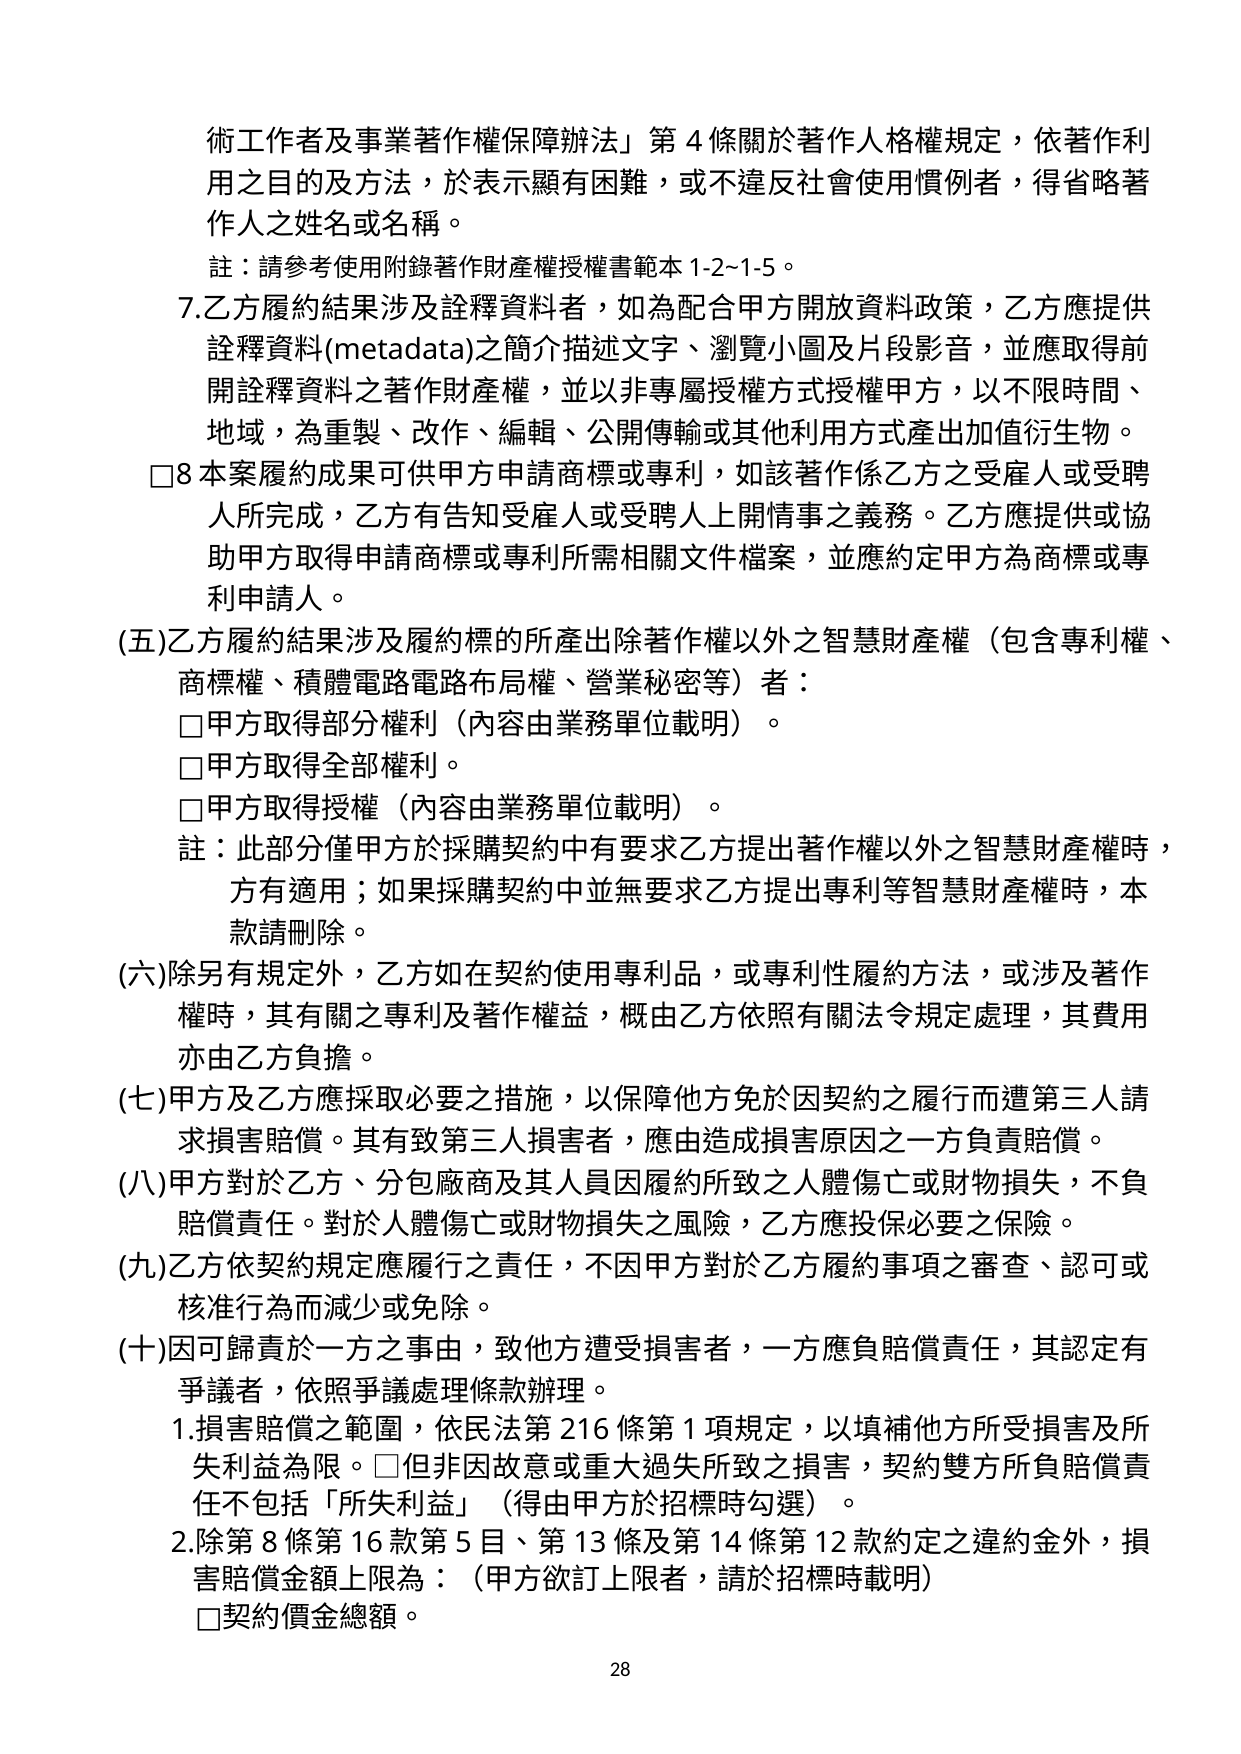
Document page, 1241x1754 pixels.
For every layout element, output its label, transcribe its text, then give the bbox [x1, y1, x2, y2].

text (六)除另有規定外，乙方如在契約使用專利品，或專利性履約方法，或涉及著作權時，其有關之專利及著作權益，概由乙方依照有關法令規定處理，其費用亦由乙方負擔。 [118, 951, 1152, 1076]
text 1.損害賠償之範圍，依民法第216條第1項規定，以填補他方所受損害及所失利益為限。□但非因故意或重大過失所致之損害，契約雙方所負賠償責任不包括「所失利益」（得由甲方於招標時勾選）。 [162, 1410, 1152, 1522]
text 7.乙方履約結果涉及詮釋資料者，如為配合甲方開放資料政策，乙方應提供詮釋資料(metadata)之簡介描述文字、瀏覽小圖及片段影音，並應取得前開詮釋資料之著作財產權，並以非專屬授權方式授權甲方，以不限時間、地域，為重製、改作、編輯、公開傳輸或其他利用方式產出加值衍生物。 [177, 285, 1152, 451]
text □甲方取得部分權利（內容由業務單位載明）。 [164, 701, 1152, 743]
text (五)乙方履約結果涉及履約標的所產出除著作權以外之智慧財產權（包含專利權、商標權、積體電路電路布局權、營業秘密等）者： [118, 618, 1152, 701]
text 註：此部分僅甲方於採購契約中有要求乙方提出著作權以外之智慧財產權時，方有適用；如果採購契約中並無要求乙方提出專利等智慧財產權時，本款請刪除。 [177, 826, 1152, 951]
text □8本案履約成果可供甲方申請商標或專利，如該著作係乙方之受雇人或受聘人所完成，乙方有告知受雇人或受聘人上開情事之義務。乙方應提供或協助甲方取得申請商標或專利所需相關文件檔案，並應約定甲方為商標或專利申請人。 [148, 451, 1152, 618]
text 註：請參考使用附錄著作財產權授權書範本1-2~1-5。 [208, 243, 1152, 285]
text □契約價金總額。 [195, 1597, 1152, 1635]
text □甲方取得全部權利。 [164, 743, 1152, 785]
text 2.除第8條第16款第5目、第13條及第14條第12款約定之違約金外，損害賠償金額上限為：（甲方欲訂上限者，請於招標時載明） [162, 1522, 1152, 1597]
text (九)乙方依契約規定應履行之責任，不因甲方對於乙方履約事項之審查、認可或核准行為而減少或免除。 [118, 1243, 1152, 1326]
text (十)因可歸責於一方之事由，致他方遭受損害者，一方應負賠償責任，其認定有爭議者，依照爭議處理條款辦理。 [118, 1326, 1152, 1410]
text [177, 118, 1152, 243]
text (七)甲方及乙方應採取必要之措施，以保障他方免於因契約之履行而遭第三人請求損害賠償。其有致第三人損害者，應由造成損害原因之一方負責賠償。 [118, 1076, 1152, 1160]
text □甲方取得授權（內容由業務單位載明）。 [164, 785, 1152, 826]
text (八)甲方對於乙方、分包廠商及其人員因履約所致之人體傷亡或財物損失，不負賠償責任。對於人體傷亡或財物損失之風險，乙方應投保必要之保險。 [118, 1160, 1152, 1243]
